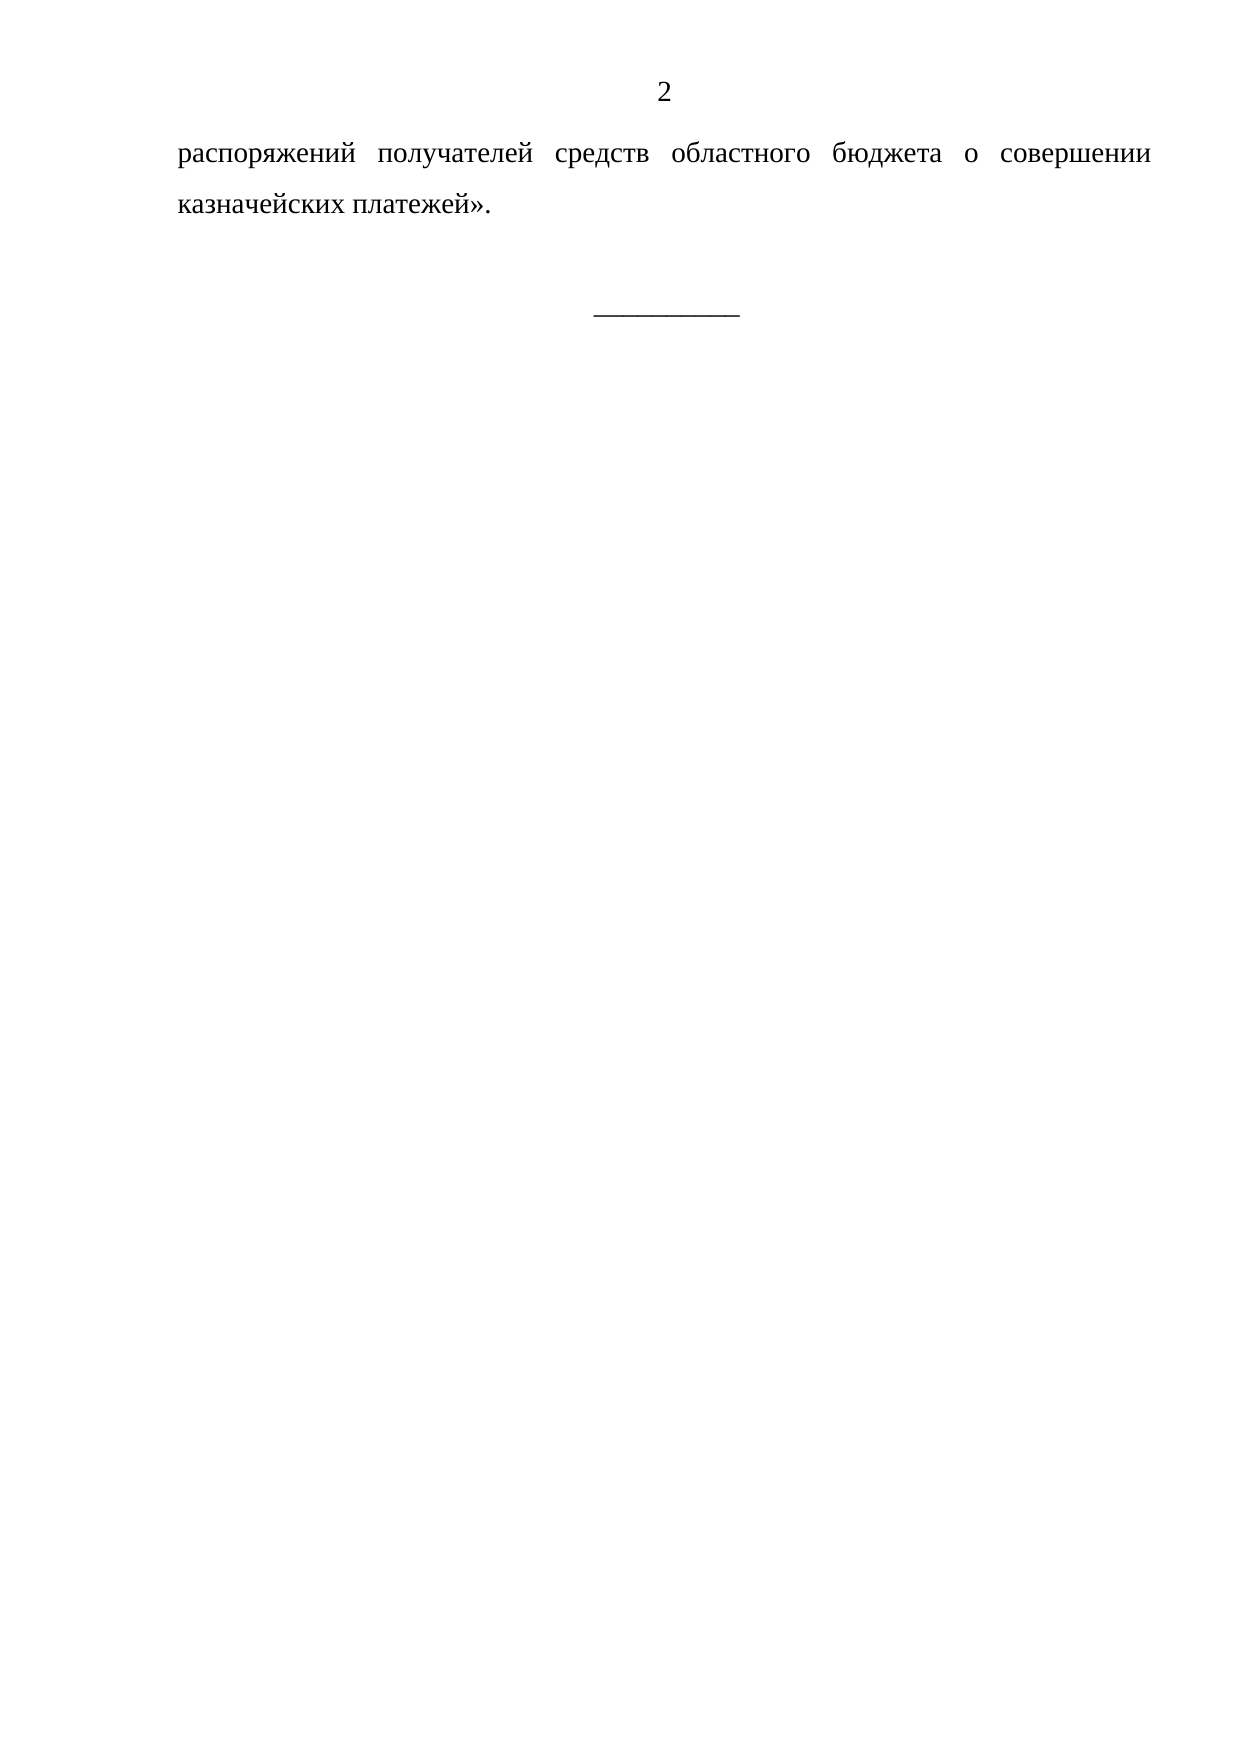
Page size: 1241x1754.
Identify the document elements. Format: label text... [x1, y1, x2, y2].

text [177, 135, 1152, 219]
text __________ [177, 286, 1152, 320]
